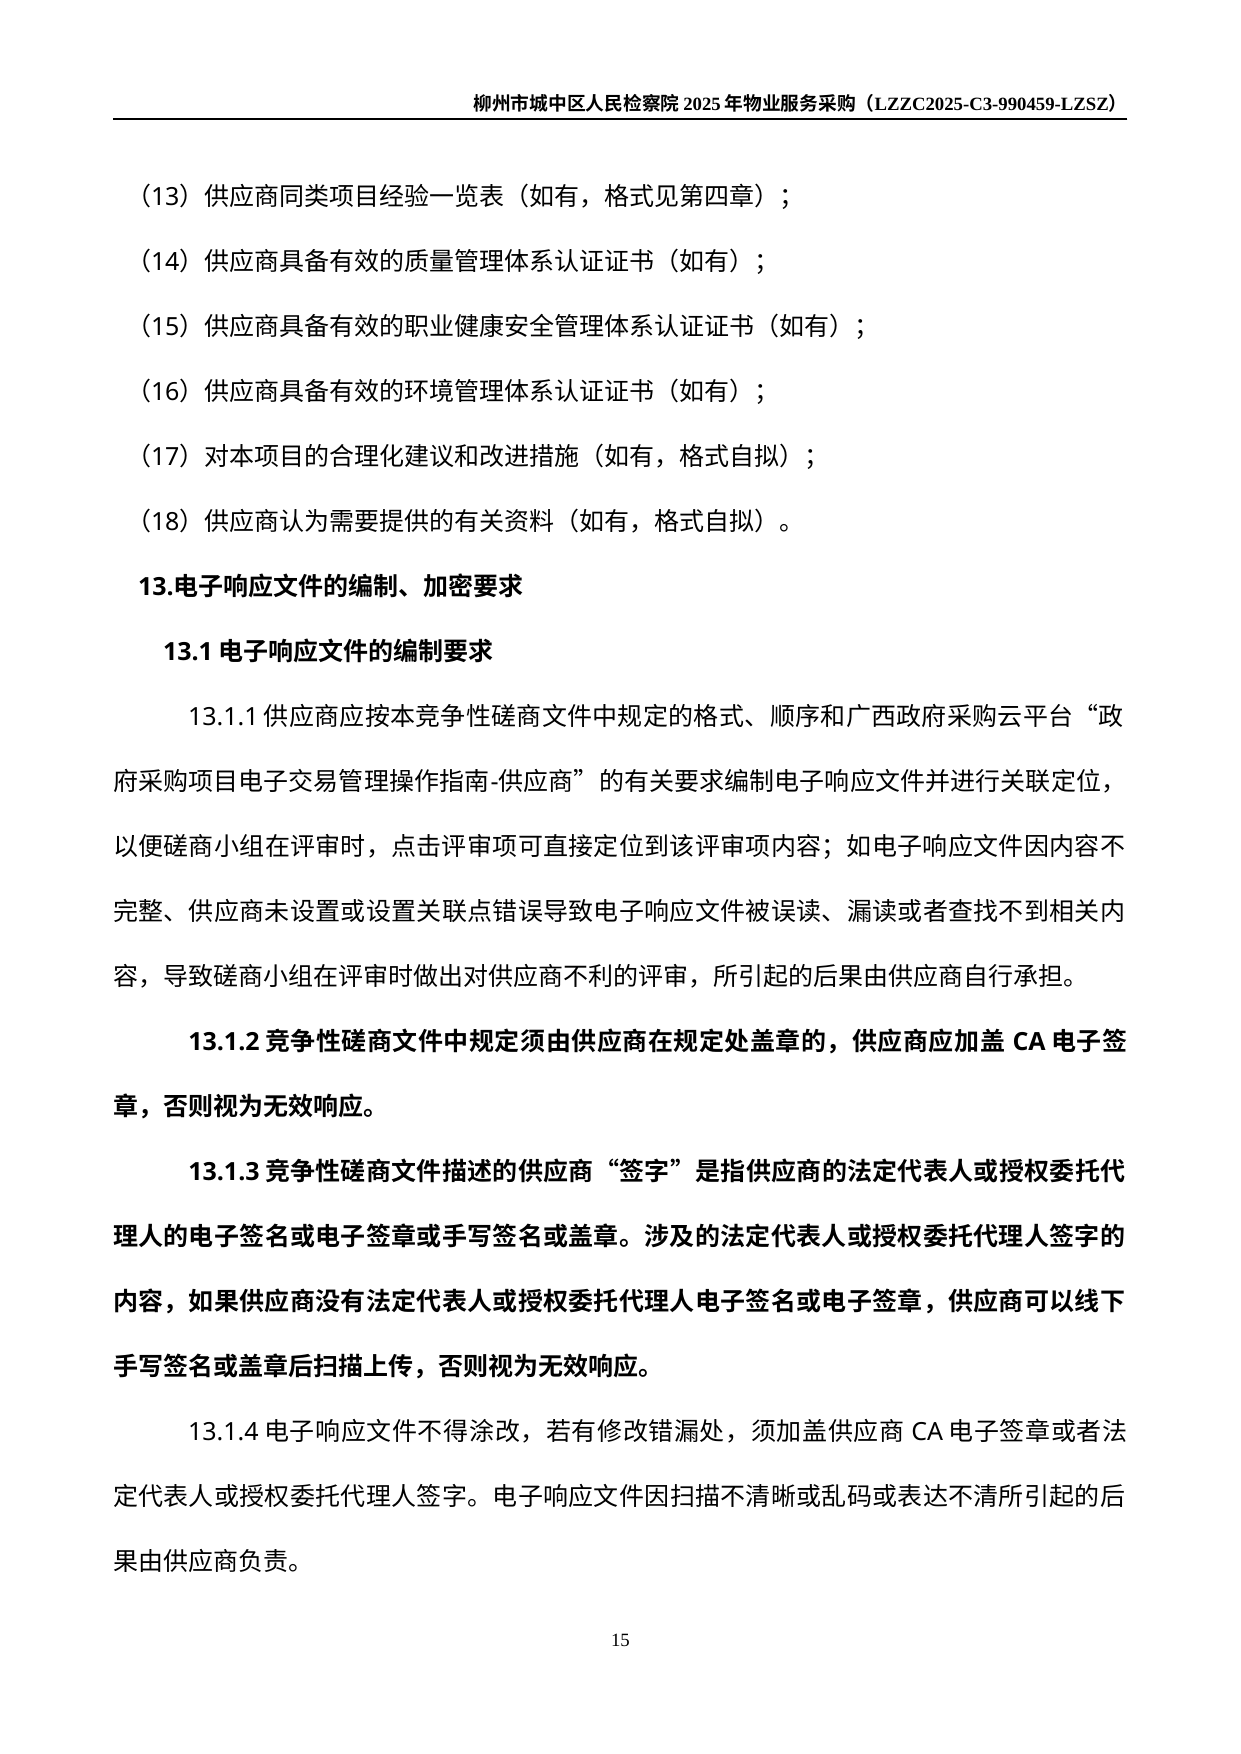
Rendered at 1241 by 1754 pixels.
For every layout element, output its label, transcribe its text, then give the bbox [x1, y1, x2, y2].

text 13.1电子响应文件的编制要求 [113, 617, 1127, 682]
text （18）供应商认为需要提供的有关资料（如有，格式自拟）。 [113, 487, 1127, 552]
text （17）对本项目的合理化建议和改进措施（如有，格式自拟）； [113, 422, 1127, 487]
text 13.电子响应文件的编制、加密要求 [113, 552, 1127, 617]
text 13.1.3竞争性磋商文件描述的供应商“签字”是指供应商的法定代表人或授权委托代理人的电子签名或电子签章或手写签名或盖章。涉及的法定代表人或授权委托代理人签字的内容，如果供应商没有法定代表人或授权委托代理人电子签名或电子签章，供应商可以线下手写签名或盖章后扫描上传，否则视为无效响应。 [113, 1137, 1127, 1397]
text （16）供应商具备有效的环境管理体系认证证书（如有）； [113, 357, 1127, 422]
text 13.1.1供应商应按本竞争性磋商文件中规定的格式、顺序和广西政府采购云平台“政府采购项目电子交易管理操作指南-供应商”的有关要求编制电子响应文件并进行关联定位，以便磋商小组在评审时，点击评审项可直接定位到该评审项内容；如电子响应文件因内容不完整、供应商未设置或设置关联点错误导致电子响应文件被误读、漏读或者查找不到相关内容，导致磋商小组在评审时做出对供应商不利的评审，所引起的后果由供应商自行承担。 [113, 682, 1127, 1007]
text （13）供应商同类项目经验一览表（如有，格式见第四章）； [113, 162, 1127, 227]
text 13.1.4电子响应文件不得涂改，若有修改错漏处，须加盖供应商CA电子签章或者法定代表人或授权委托代理人签字。电子响应文件因扫描不清晰或乱码或表达不清所引起的后果由供应商负责。 [113, 1397, 1127, 1592]
text （15）供应商具备有效的职业健康安全管理体系认证证书（如有）； [113, 292, 1127, 357]
text （14）供应商具备有效的质量管理体系认证证书（如有）； [113, 227, 1127, 292]
text 13.1.2竞争性磋商文件中规定须由供应商在规定处盖章的，供应商应加盖CA电子签章，否则视为无效响应。 [113, 1007, 1127, 1137]
